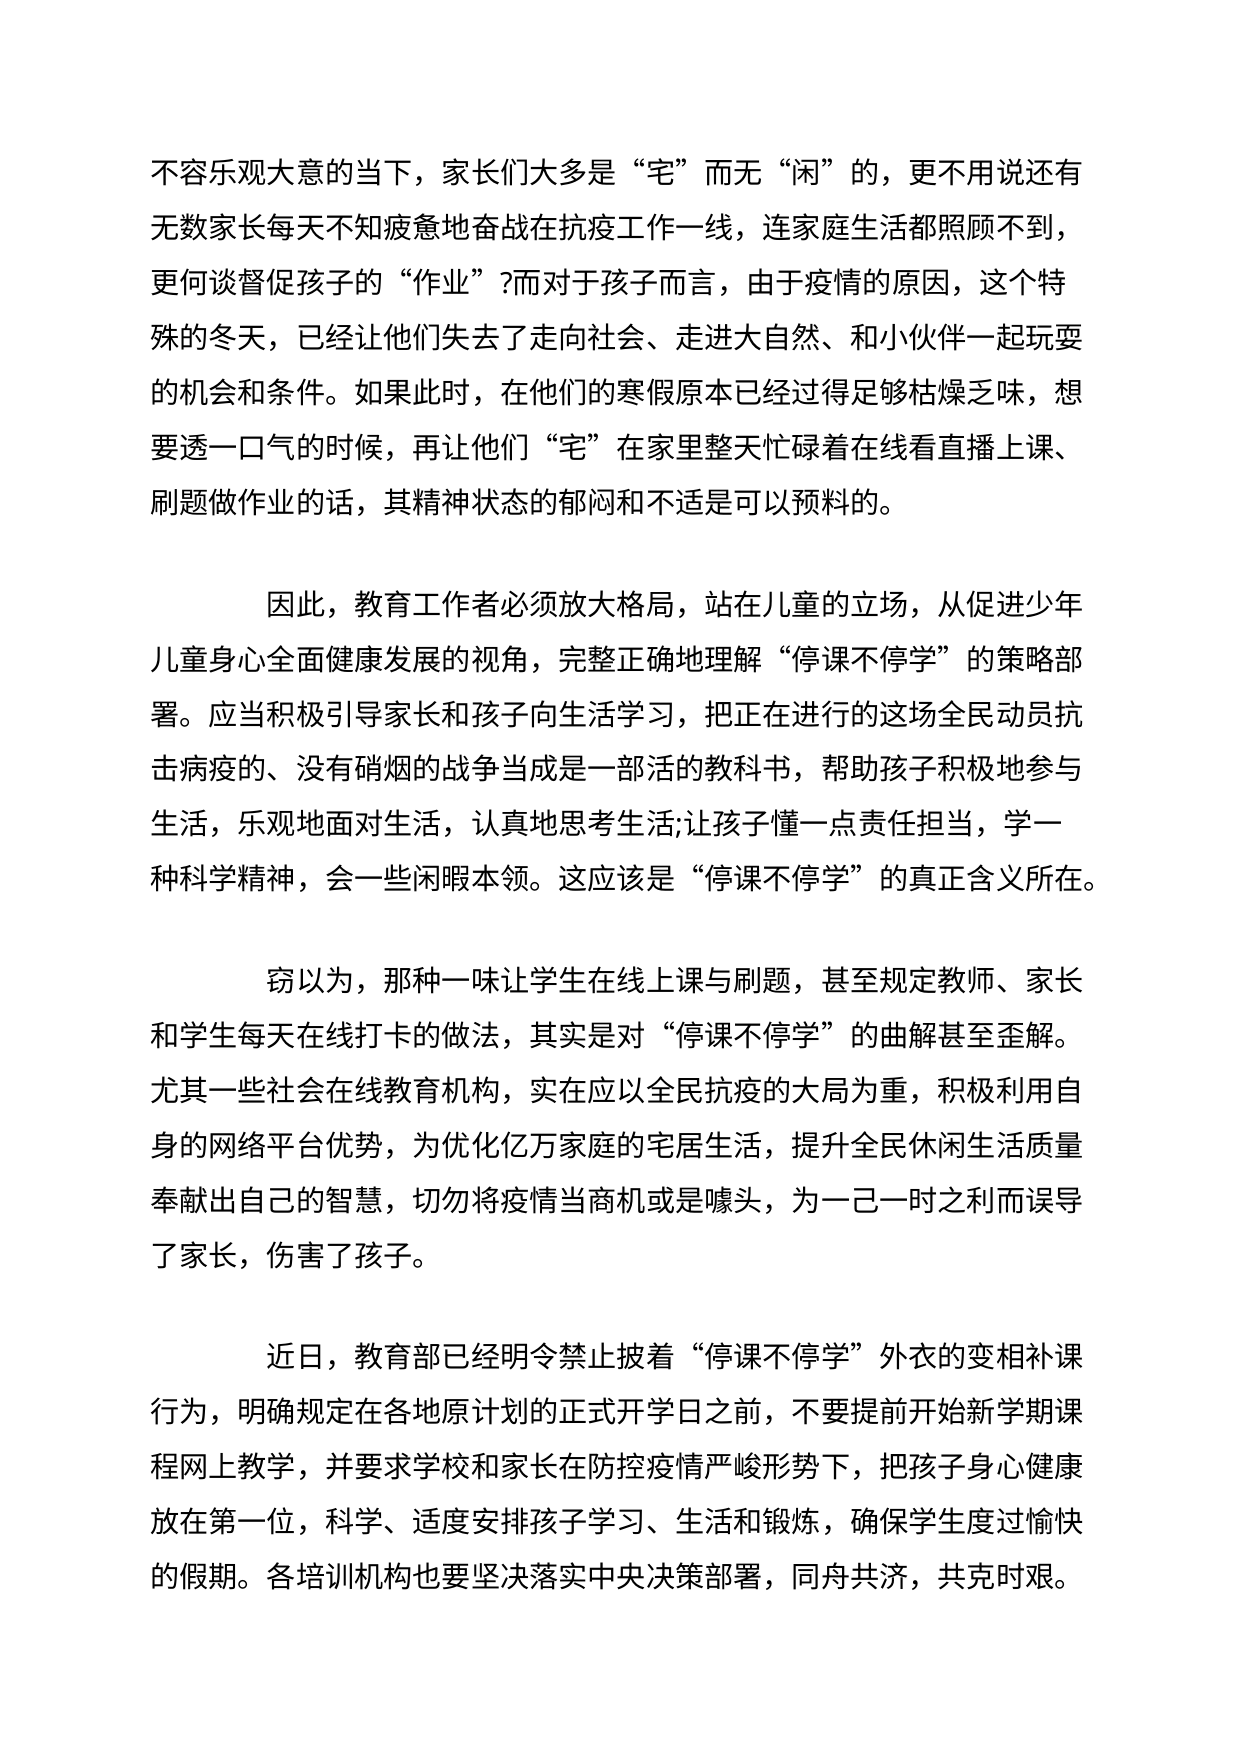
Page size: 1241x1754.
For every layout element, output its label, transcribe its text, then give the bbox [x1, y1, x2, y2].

text 近日，教育部已经明令禁止披着“停课不停学”外衣的变相补课行为，明确规定在各地原计划的正式开学日之前，不要提前开始新学期课程网上教学，并要求学校和家长在防控疫情严峻形势下，把孩子身心健康放在第一位，科学、适度安排孩子学习、生活和锻炼，确保学生度过愉快的假期。各培训机构也要坚决落实中央决策部署，同舟共济，共克时艰。 [150, 1334, 1090, 1596]
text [150, 150, 1090, 522]
text 因此，教育工作者必须放大格局，站在儿童的立场，从促进少年儿童身心全面健康发展的视角，完整正确地理解“停课不停学”的策略部署。应当积极引导家长和孩子向生活学习，把正在进行的这场全民动员抗击病疫的、没有硝烟的战争当成是一部活的教科书，帮助孩子积极地参与生活，乐观地面对生活，认真地思考生活;让孩子懂一点责任担当，学一种科学精神，会一些闲暇本领。这应该是“停课不停学”的真正含义所在。 [150, 581, 1090, 898]
text 窃以为，那种一味让学生在线上课与刷题，甚至规定教师、家长和学生每天在线打卡的做法，其实是对“停课不停学”的曲解甚至歪解。尤其一些社会在线教育机构，实在应以全民抗疫的大局为重，积极利用自身的网络平台优势，为优化亿万家庭的宅居生活，提升全民休闲生活质量奉献出自己的智慧，切勿将疫情当商机或是噱头，为一己一时之利而误导了家长，伤害了孩子。 [150, 958, 1090, 1274]
